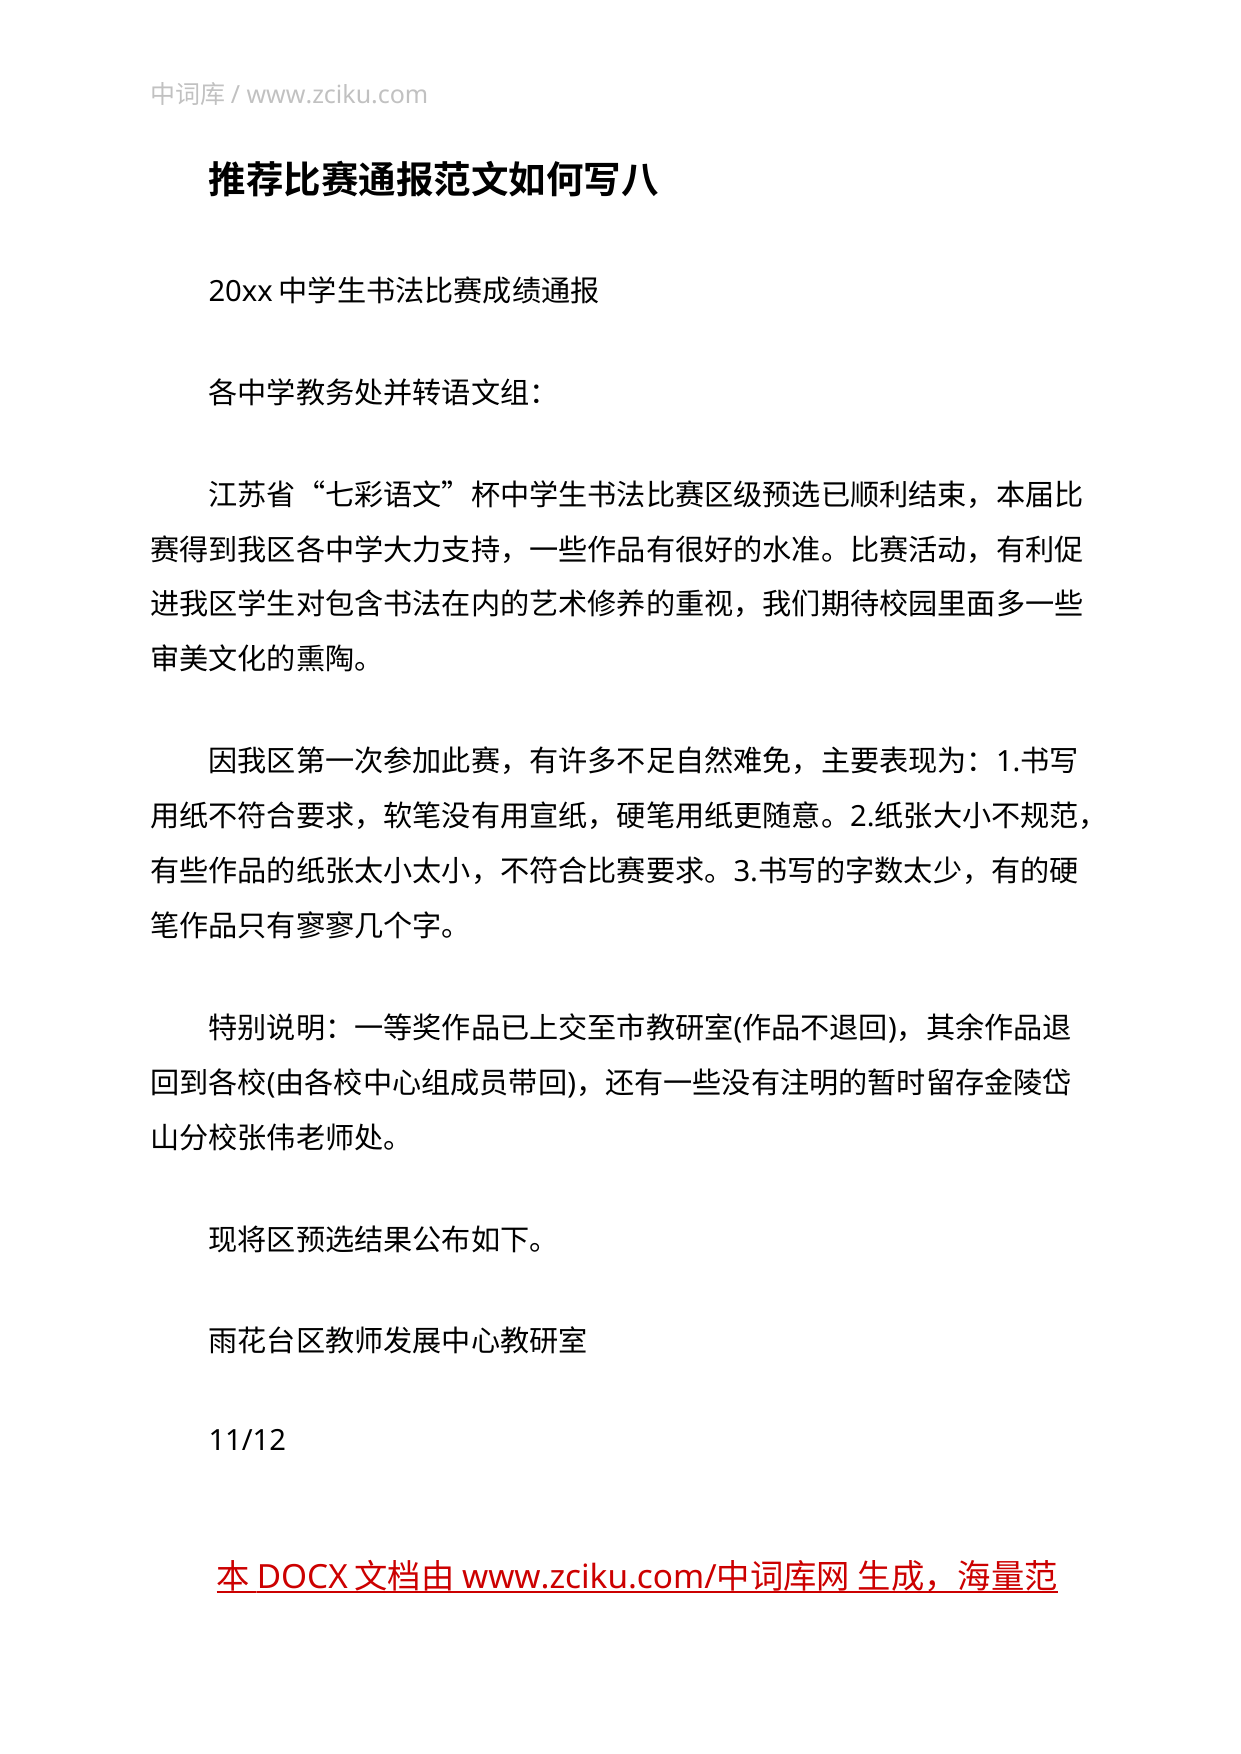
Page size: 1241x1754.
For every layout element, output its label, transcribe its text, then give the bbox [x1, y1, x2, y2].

text 江苏省“七彩语文”杯中学生书法比赛区级预选已顺利结束，本届比赛得到我区各中学大力支持，一些作品有很好的水准。比赛活动，有利促进我区学生对包含书法在内的艺术修养的重视，我们期待校园里面多一些审美文化的熏陶。 [150, 471, 1090, 678]
text 现将区预选结果公布如下。 [150, 1216, 1090, 1258]
text 20xx中学生书法比赛成绩通报 [150, 267, 1090, 310]
text 特别说明：一等奖作品已上交至市教研室(作品不退回)，其余作品退回到各校(由各校中心组成员带回)，还有一些没有注明的暂时留存金陵岱山分校张伟老师处。 [150, 1004, 1090, 1157]
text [150, 1549, 1090, 1598]
text 11/12 [150, 1420, 1090, 1459]
text 因我区第一次参加此赛，有许多不足自然难免，主要表现为：1.书写用纸不符合要求，软笔没有用宣纸，硬笔用纸更随意。2.纸张大小不规范，有些作品的纸张太小太小，不符合比赛要求。3.书写的字数太少，有的硬笔作品只有寥寥几个字。 [150, 738, 1090, 945]
text 推荐比赛通报范文如何写八 [150, 150, 1090, 204]
text 各中学教务处并转语文组： [150, 369, 1090, 412]
text 雨花台区教师发展中心教研室 [150, 1318, 1090, 1360]
